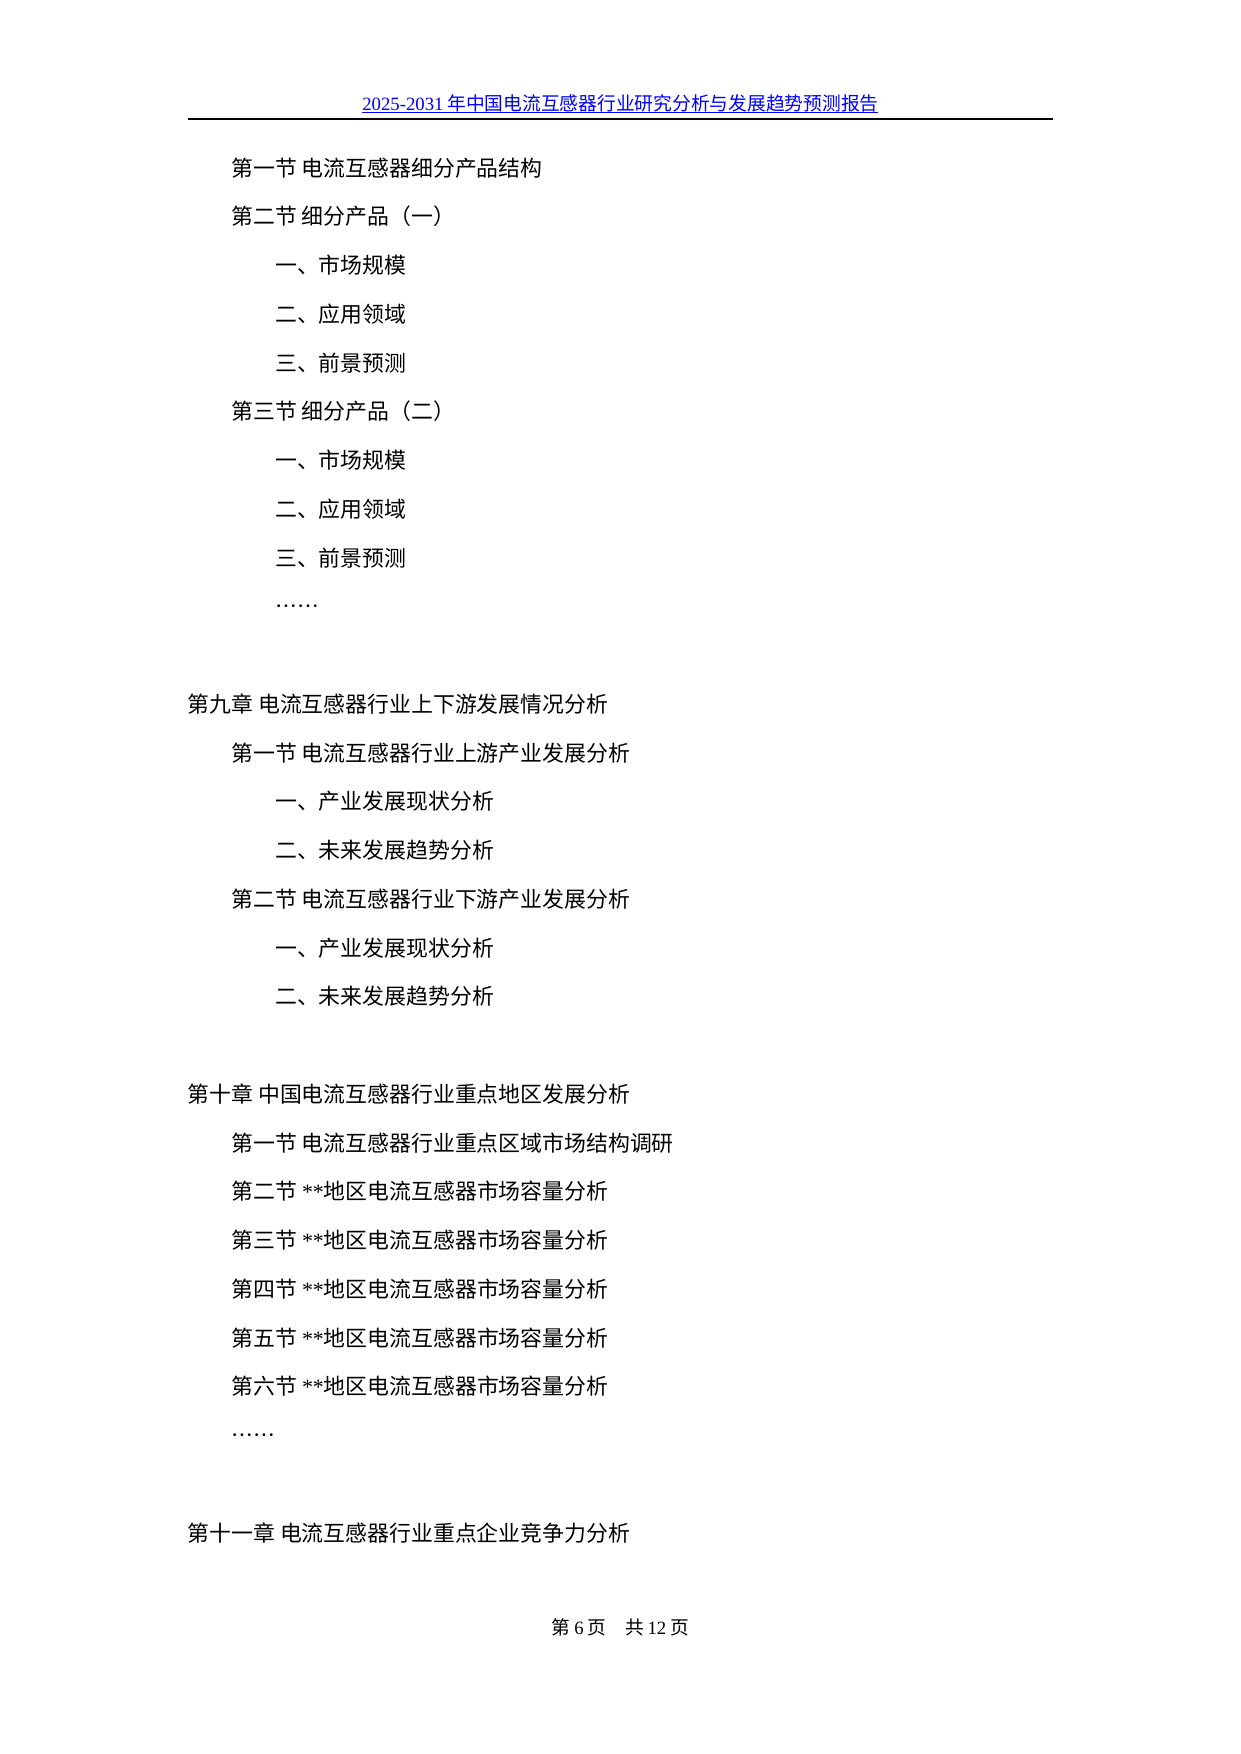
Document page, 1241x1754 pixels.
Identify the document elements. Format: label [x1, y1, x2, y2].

text [187, 150, 1053, 1548]
